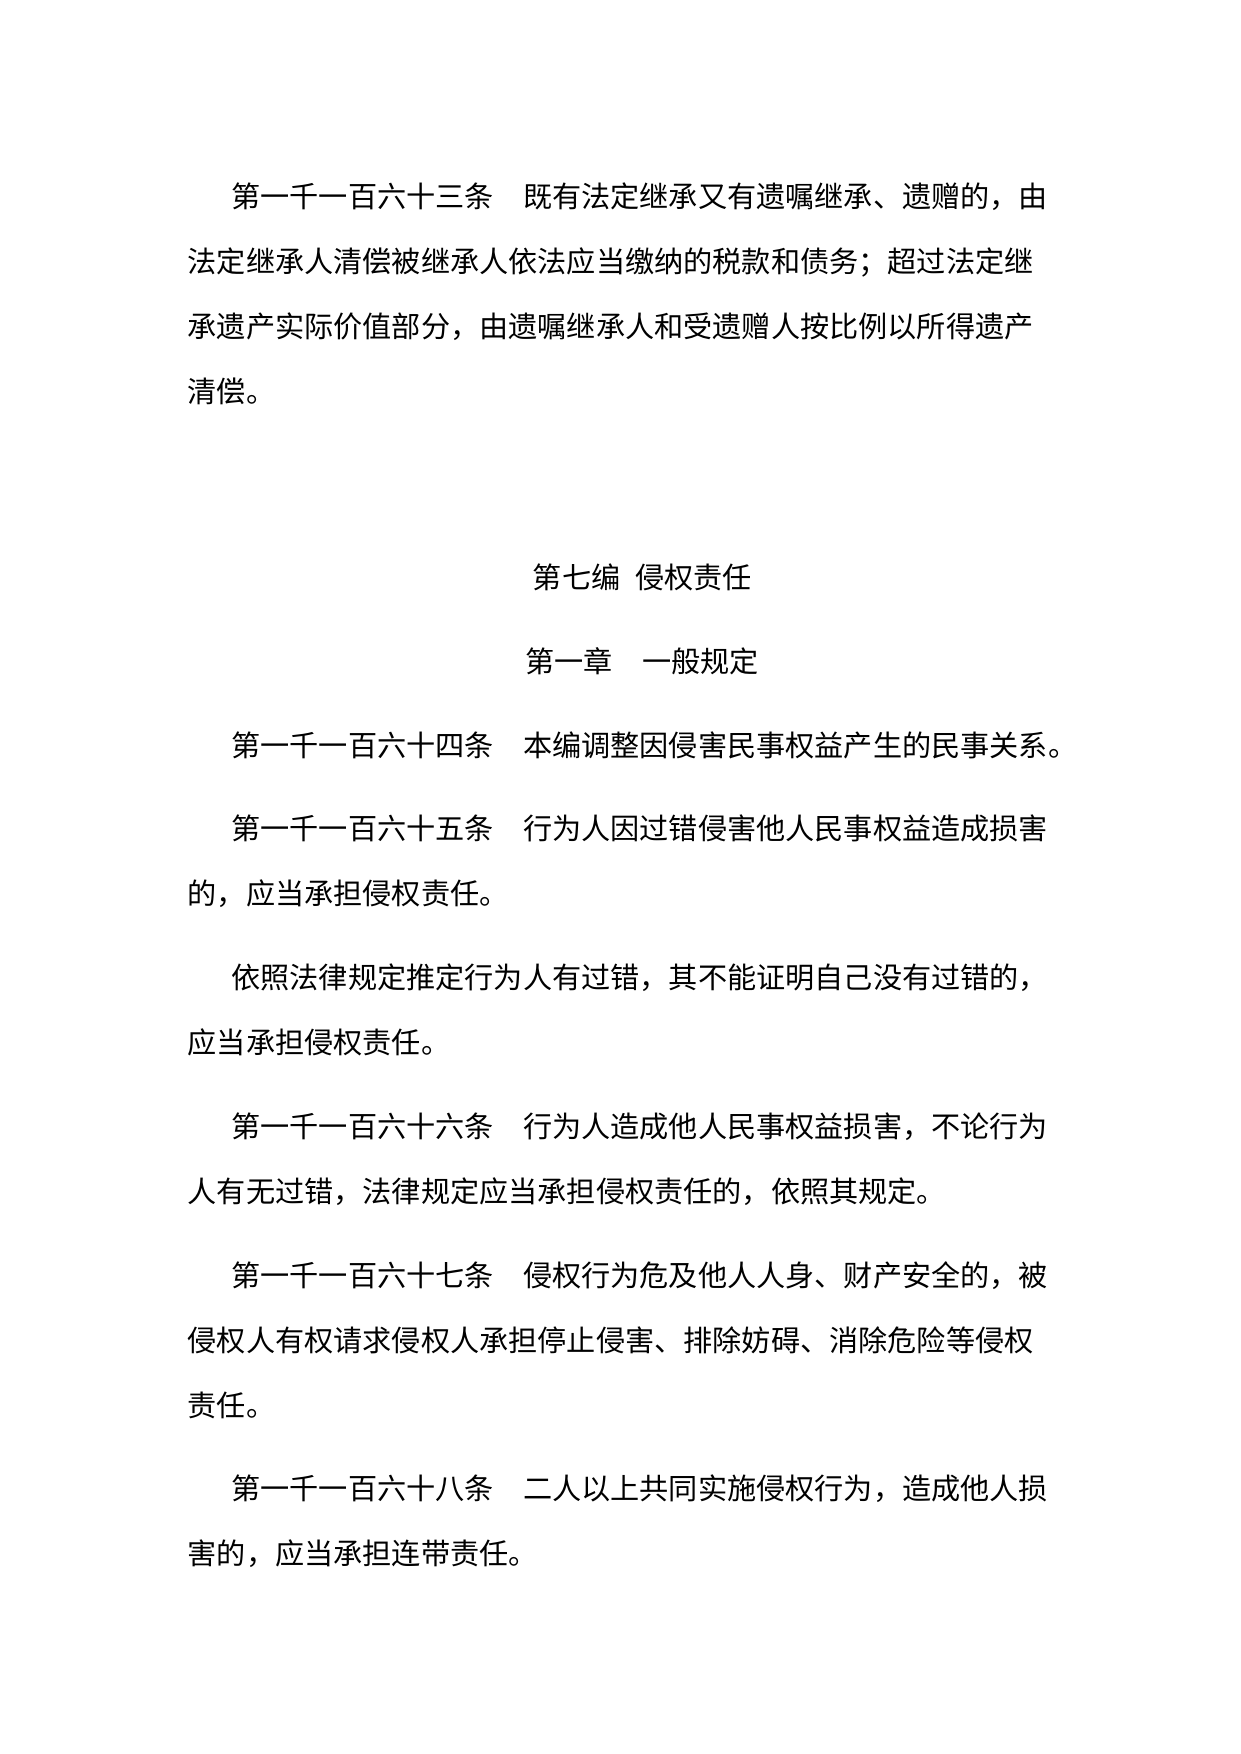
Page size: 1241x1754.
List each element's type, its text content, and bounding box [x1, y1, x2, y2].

text 第一章 一般规定 [187, 627, 1053, 692]
text 第一千一百六十八条 二人以上共同实施侵权行为，造成他人损害的，应当承担连带责任。 [187, 1454, 1053, 1584]
text 第一千一百六十六条 行为人造成他人民事权益损害，不论行为人有无过错，法律规定应当承担侵权责任的，依照其规定。 [187, 1092, 1053, 1222]
text 依照法律规定推定行为人有过错，其不能证明自己没有过错的，应当承担侵权责任。 [187, 943, 1053, 1073]
text 第七编 侵权责任 [187, 543, 1053, 608]
text 第一千一百六十五条 行为人因过错侵害他人民事权益造成损害的，应当承担侵权责任。 [187, 794, 1053, 924]
text 第一千一百六十七条 侵权行为危及他人人身、财产安全的，被侵权人有权请求侵权人承担停止侵害、排除妨碍、消除危险等侵权责任。 [187, 1241, 1053, 1436]
text 第一千一百六十四条 本编调整因侵害民事权益产生的民事关系。 [187, 711, 1053, 776]
text 第一千一百六十三条 既有法定继承又有遗嘱继承、遗赠的，由法定继承人清偿被继承人依法应当缴纳的税款和债务；超过法定继承遗产实际价值部分，由遗嘱继承人和受遗赠人按比例以所得遗产清偿。 [187, 162, 1053, 422]
